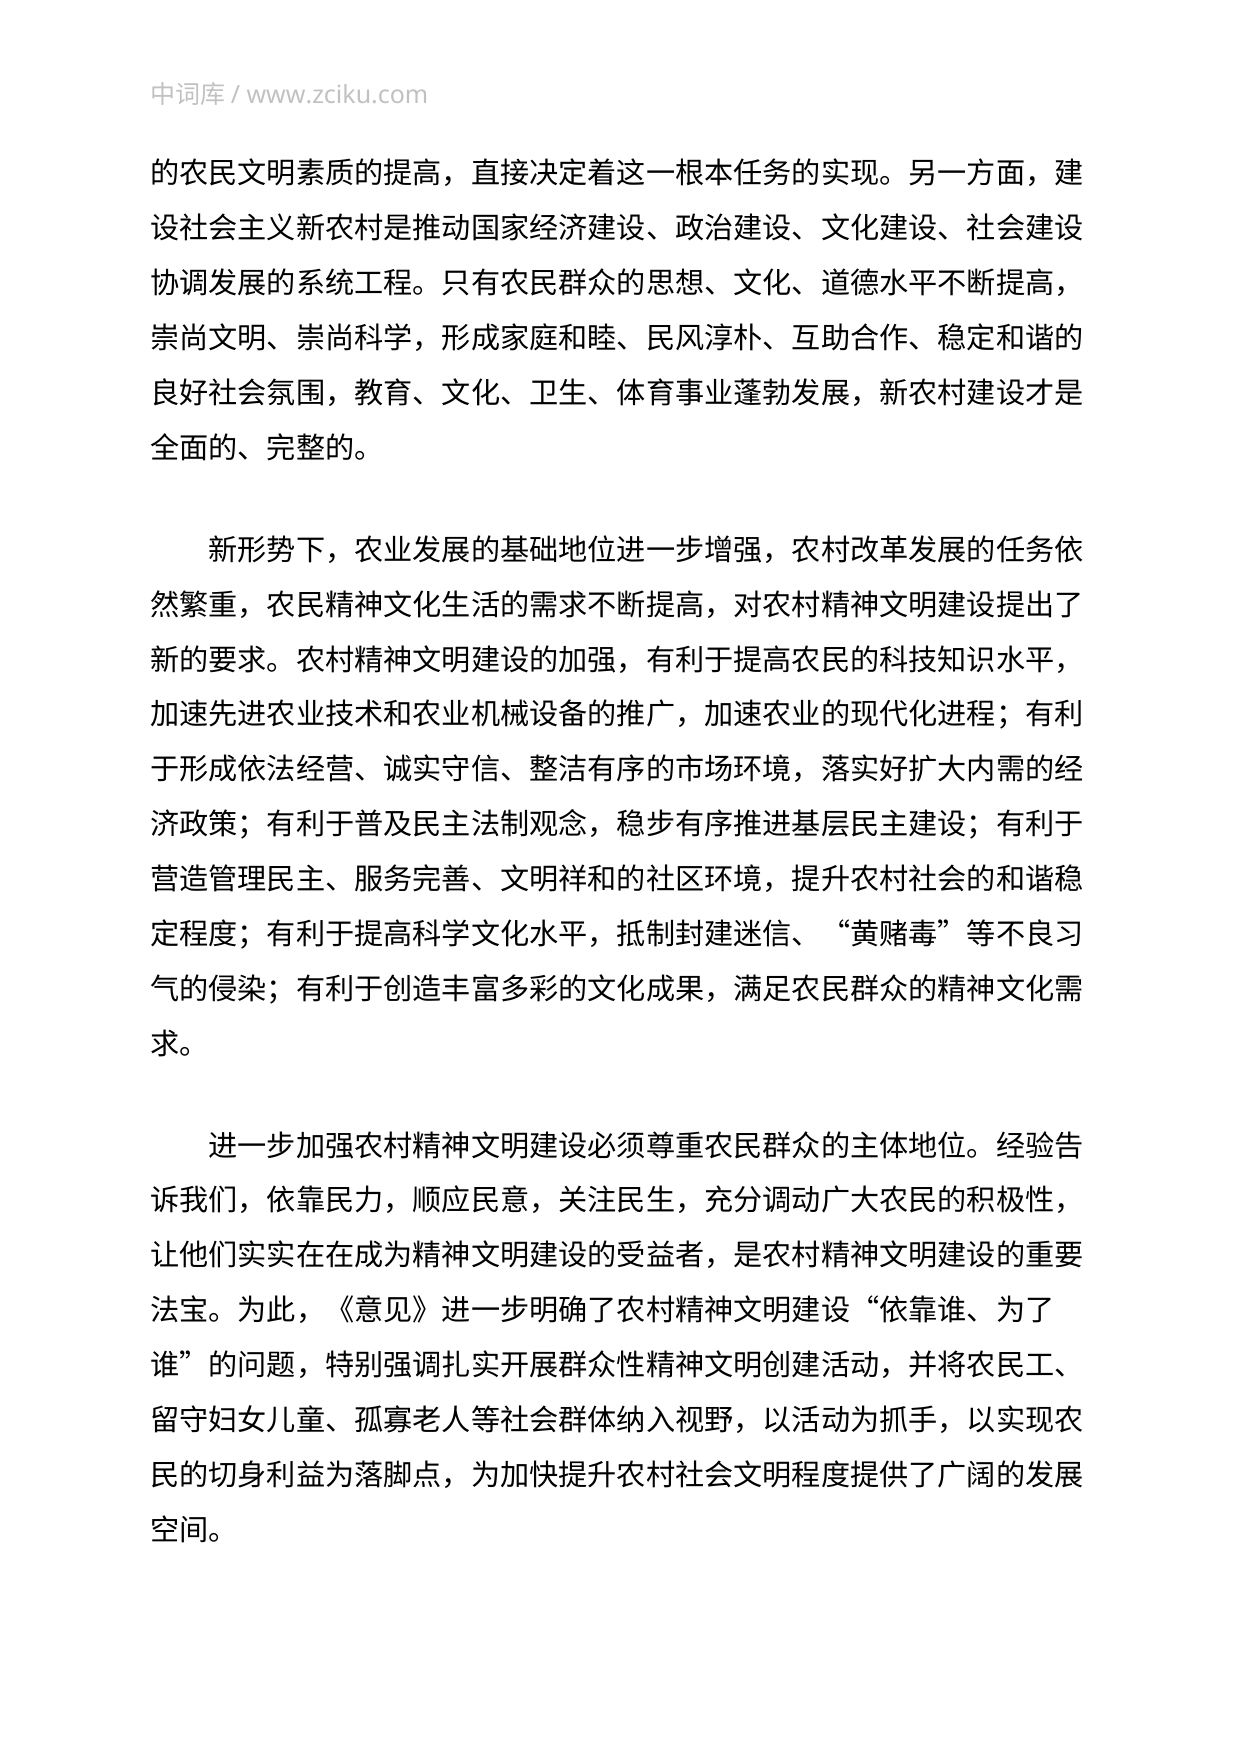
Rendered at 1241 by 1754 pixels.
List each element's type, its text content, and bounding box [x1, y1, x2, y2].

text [150, 150, 1090, 467]
text 新形势下，农业发展的基础地位进一步增强，农村改革发展的任务依然繁重，农民精神文化生活的需求不断提高，对农村精神文明建设提出了新的要求。农村精神文明建设的加强，有利于提高农民的科技知识水平，加速先进农业技术和农业机械设备的推广，加速农业的现代化进程；有利于形成依法经营、诚实守信、整洁有序的市场环境，落实好扩大内需的经济政策；有利于普及民主法制观念，稳步有序推进基层民主建设；有利于营造管理民主、服务完善、文明祥和的社区环境，提升农村社会的和谐稳定程度；有利于提高科学文化水平，抵制封建迷信、“黄赌毒”等不良习气的侵染；有利于创造丰富多彩的文化成果，满足农民群众的精神文化需求。 [150, 526, 1090, 1063]
text 进一步加强农村精神文明建设必须尊重农民群众的主体地位。经验告诉我们，依靠民力，顺应民意，关注民生，充分调动广大农民的积极性，让他们实实在在成为精神文明建设的受益者，是农村精神文明建设的重要法宝。为此，《意见》进一步明确了农村精神文明建设“依靠谁、为了谁”的问题，特别强调扎实开展群众性精神文明创建活动，并将农民工、留守妇女儿童、孤寡老人等社会群体纳入视野，以活动为抓手，以实现农民的切身利益为落脚点，为加快提升农村社会文明程度提供了广阔的发展空间。 [150, 1122, 1090, 1549]
